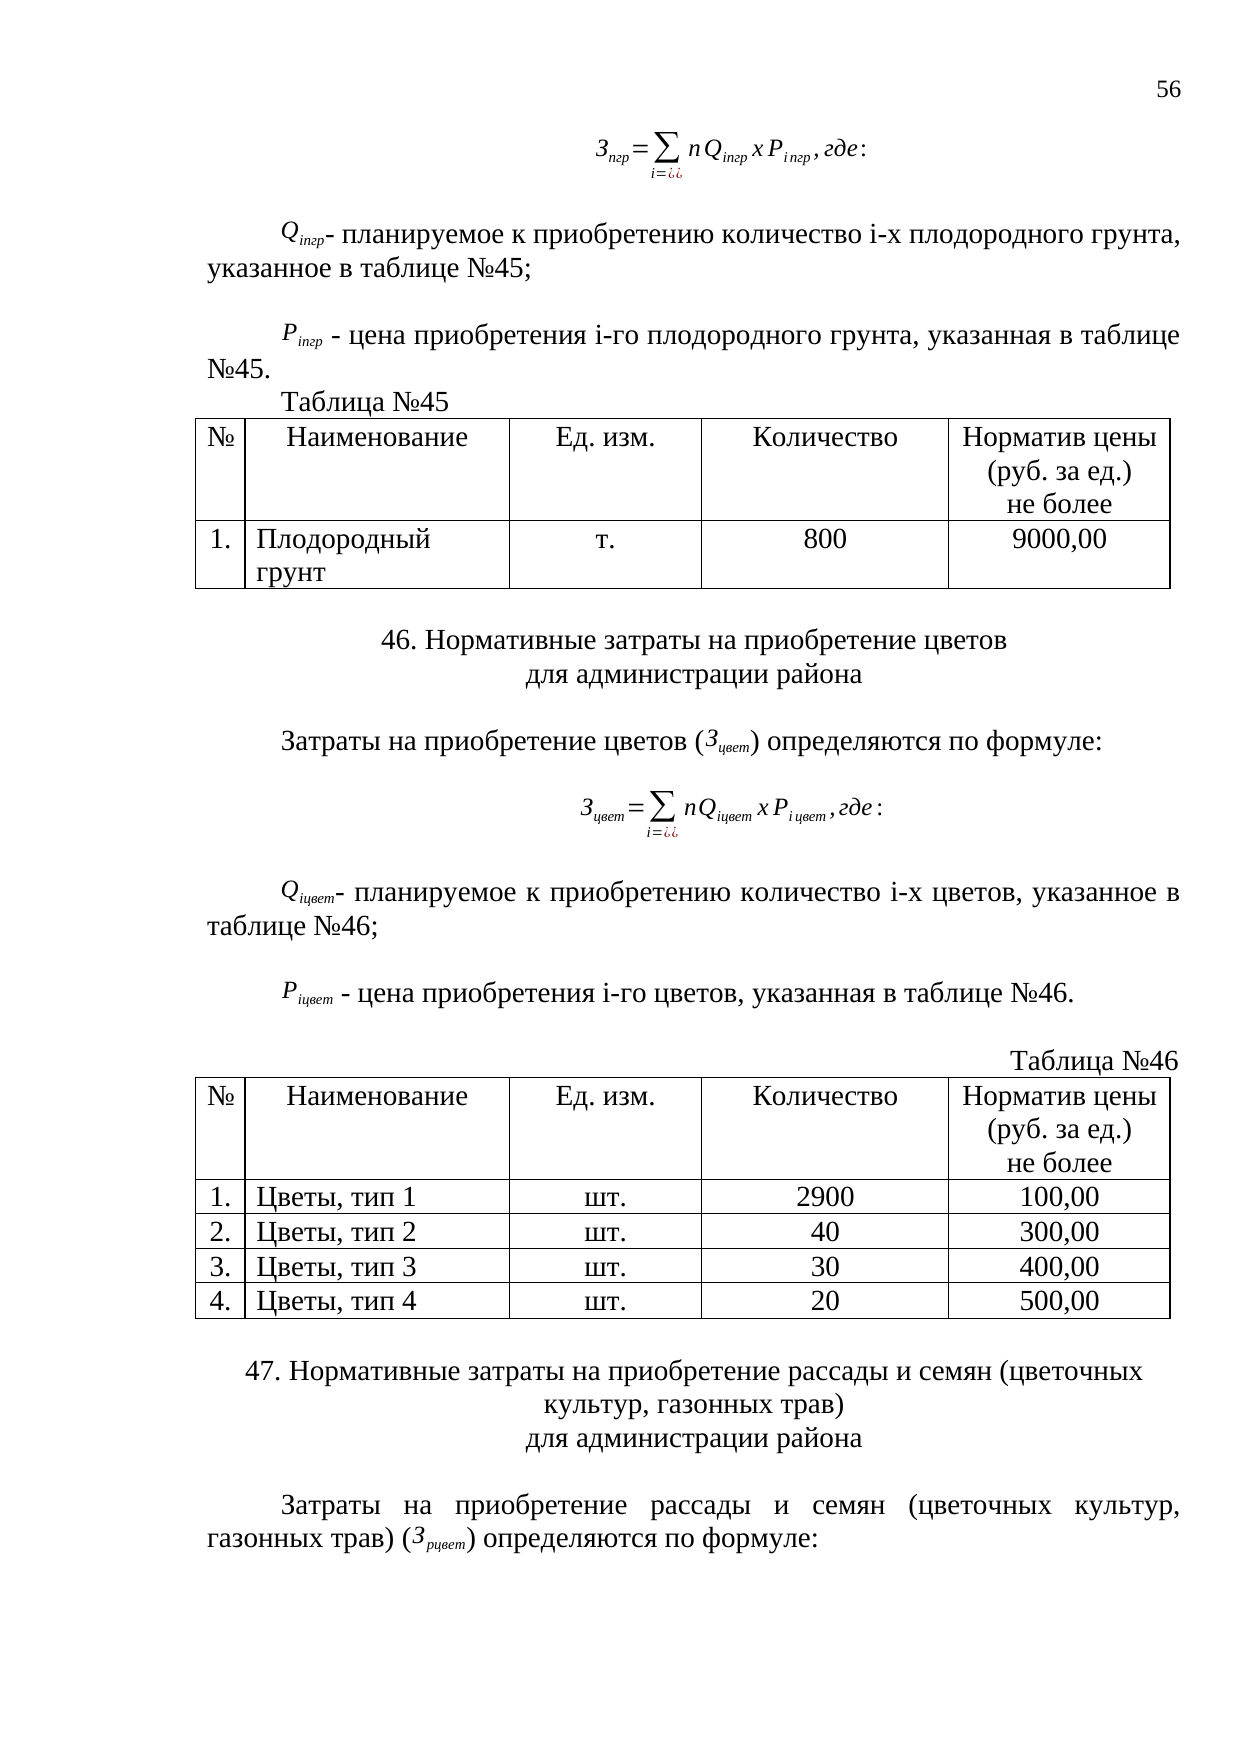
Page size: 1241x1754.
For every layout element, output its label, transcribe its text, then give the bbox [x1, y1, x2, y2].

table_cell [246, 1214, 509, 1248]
text Таблица №45 [207, 384, 1181, 418]
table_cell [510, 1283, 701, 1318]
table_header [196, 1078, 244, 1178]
text - планируемое к приобретению количество i-х цветов, указанное в таблице №46; [207, 874, 1181, 942]
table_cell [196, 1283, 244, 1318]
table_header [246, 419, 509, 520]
text для администрации района [207, 1420, 1181, 1453]
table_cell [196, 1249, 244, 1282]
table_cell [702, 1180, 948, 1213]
text - планируемое к приобретению количество i-х плодородного грунта, указанное в таблице №45; [207, 216, 1181, 283]
text Затраты на приобретение рассады и семян (цветочных культур, газонных трав) () определяются по формуле: [207, 1487, 1181, 1554]
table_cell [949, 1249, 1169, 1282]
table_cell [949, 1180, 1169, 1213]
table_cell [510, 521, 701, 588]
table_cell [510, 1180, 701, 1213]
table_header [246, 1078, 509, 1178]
text 46. Нормативные затраты на приобретение цветов [207, 622, 1181, 656]
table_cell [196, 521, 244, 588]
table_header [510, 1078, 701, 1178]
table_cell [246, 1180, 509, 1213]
text - цена приобретения i-го цветов, указанная в таблице №46. [207, 976, 1181, 1010]
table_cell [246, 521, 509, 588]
text для администрации района [207, 656, 1181, 689]
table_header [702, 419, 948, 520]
text Затраты на приобретение цветов () определяются по формуле: [207, 723, 1181, 757]
text - цена приобретения i-го плодородного грунта, указанная в таблице №45. [207, 317, 1181, 384]
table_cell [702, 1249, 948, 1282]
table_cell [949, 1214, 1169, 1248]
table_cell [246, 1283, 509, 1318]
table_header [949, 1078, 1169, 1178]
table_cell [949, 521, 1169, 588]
text 47. Нормативные затраты на приобретение рассады и семян (цветочных культур, газонных трав) [207, 1353, 1181, 1420]
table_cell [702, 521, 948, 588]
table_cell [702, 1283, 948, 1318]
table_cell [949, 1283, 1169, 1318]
text Таблица №46 [207, 1043, 1181, 1077]
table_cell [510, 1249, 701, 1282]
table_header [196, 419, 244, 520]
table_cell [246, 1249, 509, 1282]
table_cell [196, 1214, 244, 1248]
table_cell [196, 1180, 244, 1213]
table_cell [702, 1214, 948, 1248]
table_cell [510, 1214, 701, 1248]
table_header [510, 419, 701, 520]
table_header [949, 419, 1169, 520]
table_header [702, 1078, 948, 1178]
